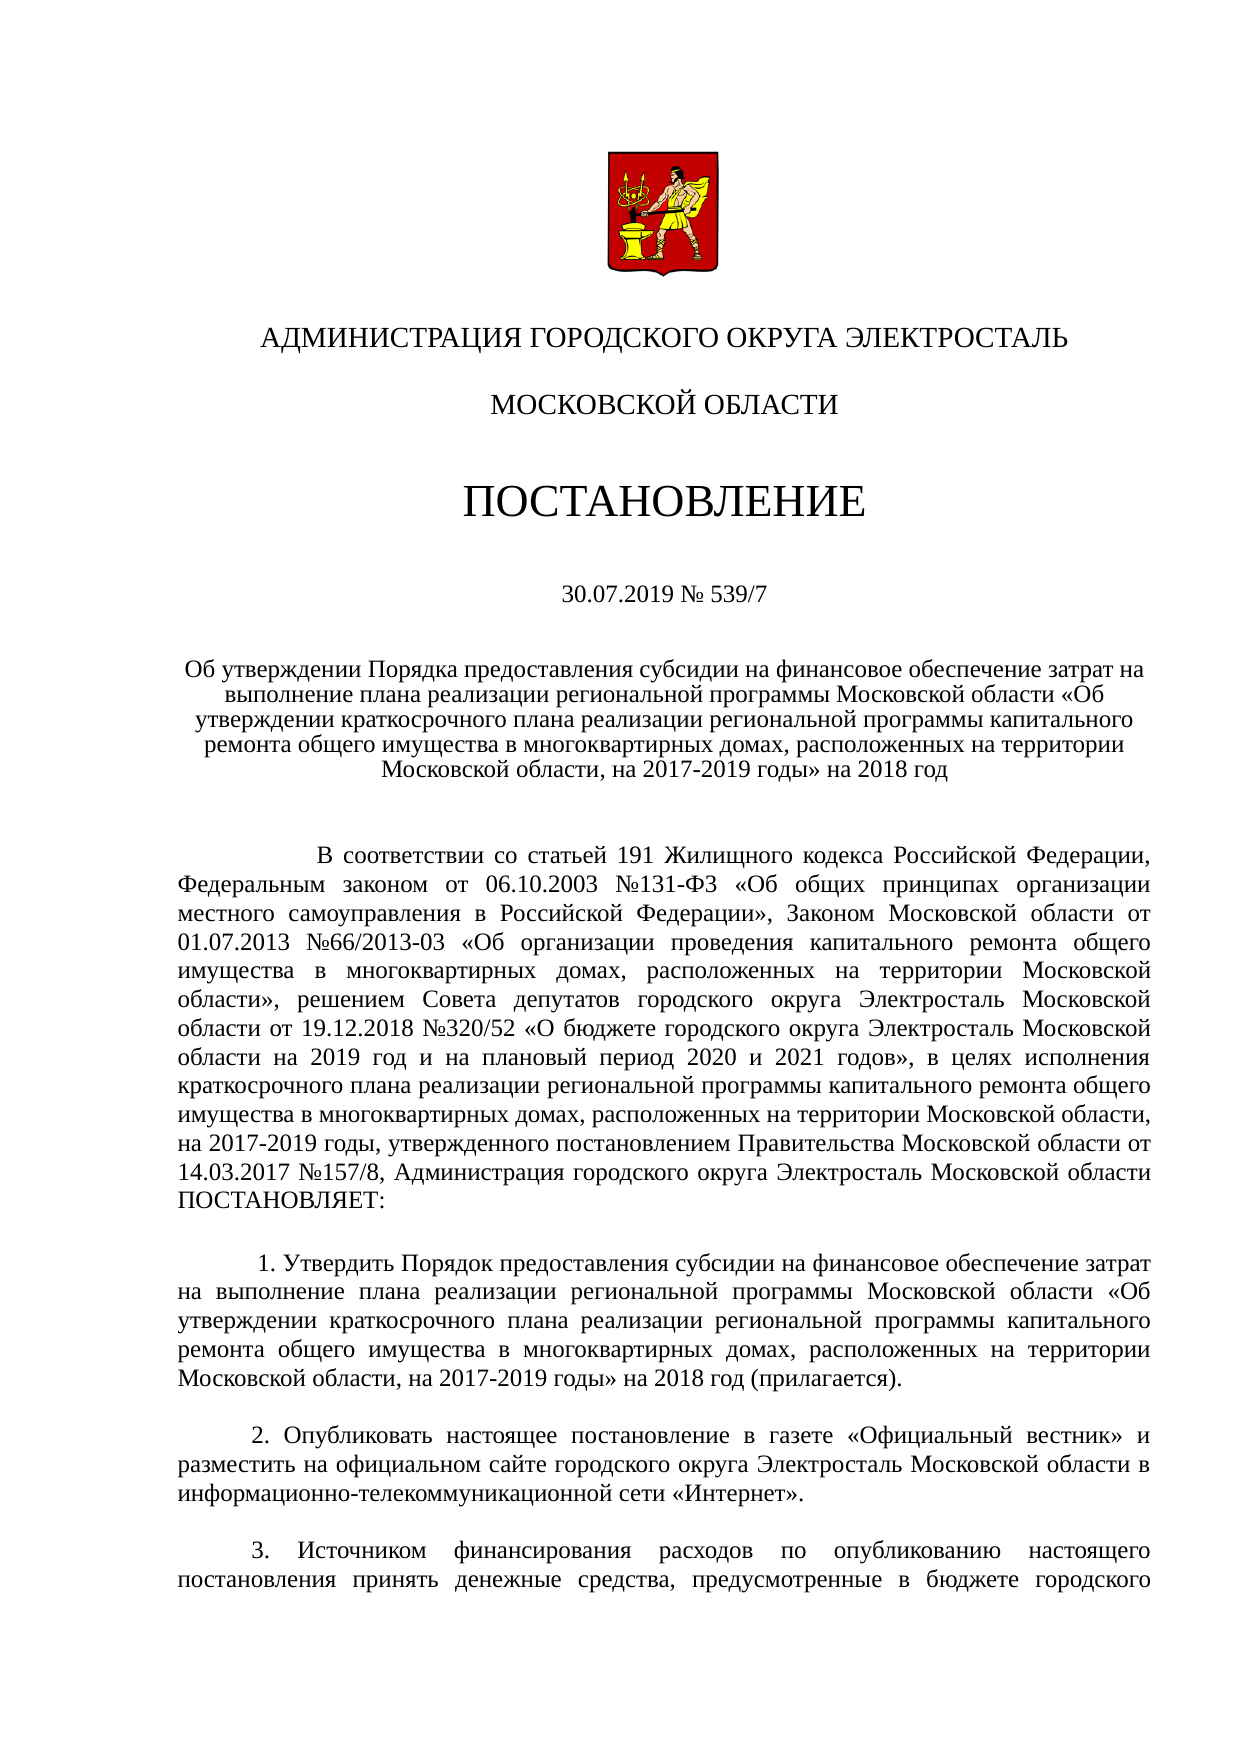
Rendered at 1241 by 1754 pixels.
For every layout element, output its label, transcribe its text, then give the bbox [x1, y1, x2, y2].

text 1. Утвердить Порядок предоставления субсидии на финансовое обеспечение затрат на выполнение плана реализации региональной программы Московской области «Об утверждении краткосрочного плана реализации региональной программы капитального ремонта общего имущества в многоквартирных домах, расположенных на территории Московской области, на 2017-2019 годы» на 2018 год (прилагается). [177, 1248, 1152, 1391]
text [177, 1535, 1152, 1593]
picture [597, 143, 732, 281]
text В соответствии со статьей 191 Жилищного кодекса Российской Федерации, Федеральным законом от 06.10.2003 №131-Ф3 «Об общих принципах организации местного самоуправления в Российской Федерации», Законом Московской области от 01.07.2013 №66/2013-03 «Об организации проведения капитального ремонта общего имущества в многоквартирных домах, расположенных на территории Московской области», решением Совета депутатов городского округа Электросталь Московской области от 19.12.2018 №320/52 «О бюджете городского округа Электросталь Московской области на 2019 год и на плановый период 2020 и 2021 годов», в целях исполнения краткосрочного плана реализации региональной программы капитального ремонта общего имущества в многоквартирных домах, расположенных на территории Московской области, на 2017-2019 годы, утвержденного постановлением Правительства Московской области от 14.03.2017 №157/8, Администрация городского округа Электросталь Московской области ПОСТАНОВЛЯЕТ: [177, 840, 1152, 1214]
text МОСКОВСКОЙ ОБЛАСТИ [177, 387, 1152, 421]
text АДМИНИСТРАЦИЯ ГОРОДСКОГО ОКРУГА ЭЛЕКТРОСТАЛЬ [177, 320, 1152, 354]
text 2. Опубликовать настоящее постановление в газете «Официальный вестник» и разместить на официальном сайте городского округа Электросталь Московской области в информационно-телекоммуникационной сети «Интернет». [177, 1420, 1152, 1506]
text Об утверждении Порядка предоставления субсидии на финансовое обеспечение затрат на выполнение плана реализации региональной программы Московской области «Об утверждении краткосрочного плана реализации региональной программы капитального ремонта общего имущества в многоквартирных домах, расположенных на территории Московской области, на 2017-2019 годы» на 2018 год [177, 658, 1152, 783]
text 30.07.2019 № 539/7 [177, 579, 1152, 608]
text ПОСТАНОВЛЕНИЕ [177, 474, 1152, 526]
